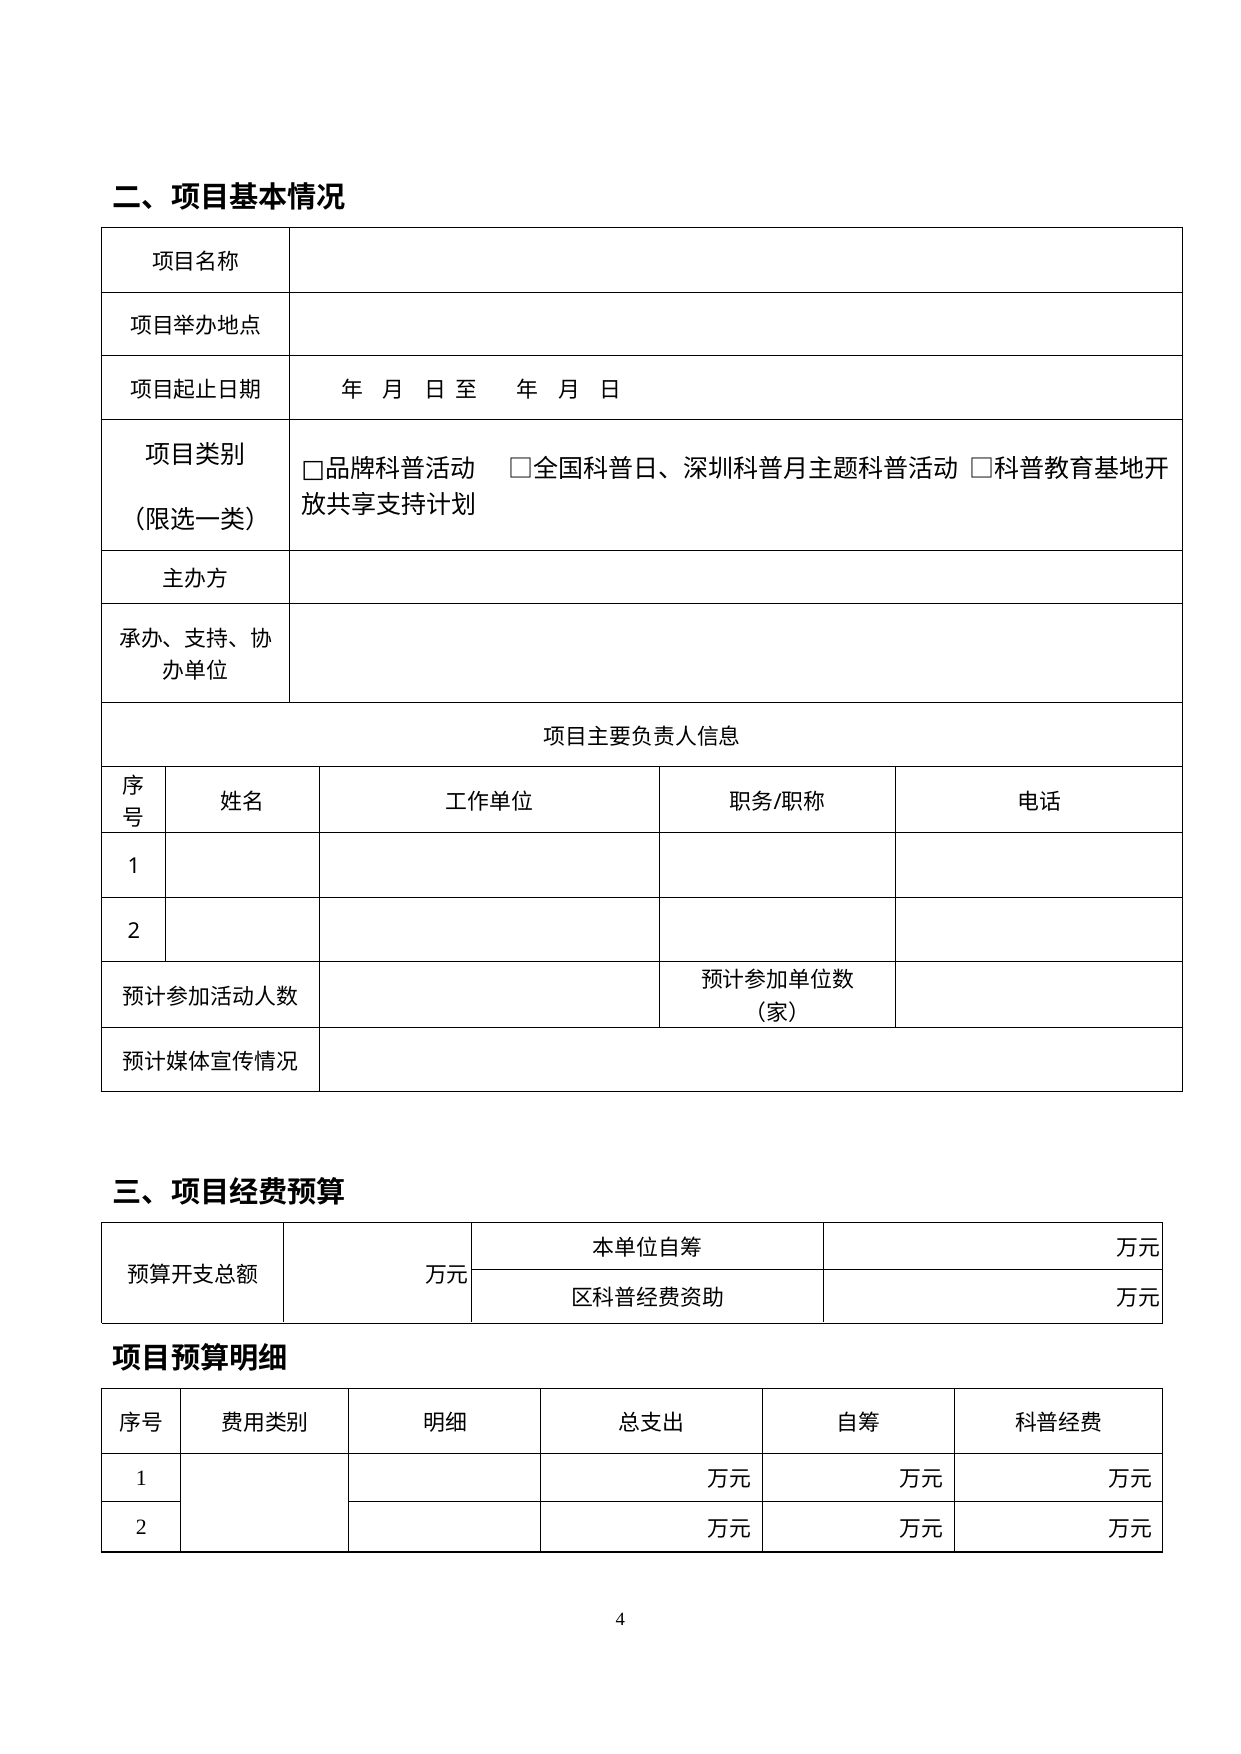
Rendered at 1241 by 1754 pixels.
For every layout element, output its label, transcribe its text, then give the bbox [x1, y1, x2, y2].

table_header 万元 [284, 1223, 471, 1322]
table_cell [320, 833, 659, 897]
table_cell [660, 833, 895, 897]
table_cell [320, 898, 659, 961]
table_cell 项目举办地点 [102, 293, 289, 355]
table_cell [349, 1454, 540, 1501]
table_cell 万元 [955, 1502, 1162, 1551]
table_header 科普经费 [955, 1389, 1162, 1453]
table_cell 万元 [763, 1502, 954, 1551]
table_cell 万元 [955, 1454, 1162, 1501]
table_cell 万元 [824, 1270, 1162, 1322]
table_cell 项目类别 （限选一类） [102, 420, 289, 550]
table_header 自筹 [763, 1389, 954, 1453]
table_cell 职务/职称 [660, 767, 895, 832]
table_header 本单位自筹 [472, 1223, 823, 1269]
table_cell [660, 898, 895, 961]
text 二、项目基本情况 [112, 162, 1128, 227]
table_cell 区科普经费资助 [472, 1270, 823, 1322]
table_cell 年 月 日 至 年 月 日 [290, 356, 1182, 419]
table_cell 1 [102, 833, 165, 897]
table_cell 万元 [541, 1454, 762, 1501]
table_cell [896, 833, 1182, 897]
table_cell [166, 898, 319, 961]
table_cell 项目起止日期 [102, 356, 289, 419]
table_cell [896, 962, 1182, 1027]
table_header 项目名称 [102, 228, 289, 292]
table_header 万元 [824, 1223, 1162, 1269]
table_cell 预计参加活动人数 [102, 962, 319, 1027]
table_header 预算开支总额 [102, 1223, 283, 1322]
table_cell □品牌科普活动 □全国科普日、深圳科普月主题科普活动 □科普教育基地开放共享支持计划 [290, 420, 1182, 550]
table_header [290, 228, 1182, 292]
list 项目预算明细 [112, 1324, 1128, 1388]
table_cell 工作单位 [320, 767, 659, 832]
table_cell [166, 833, 319, 897]
table_cell 1 [102, 1454, 180, 1501]
table_cell 序号 [102, 767, 165, 832]
table_header 费用类别 [181, 1389, 348, 1453]
table_cell [896, 898, 1182, 961]
table_cell [290, 293, 1182, 355]
table_cell 项目主要负责人信息 [102, 703, 1182, 766]
list 三、项目经费预算 [112, 1157, 1128, 1222]
table_header 总支出 [541, 1389, 762, 1453]
table_cell [290, 604, 1182, 702]
table_cell 电话 [896, 767, 1182, 832]
table_header 序号 [102, 1389, 180, 1453]
table_cell 万元 [541, 1502, 762, 1551]
table_cell [290, 551, 1182, 603]
table_cell 2 [102, 898, 165, 961]
table_header 明细 [349, 1389, 540, 1453]
table_cell 万元 [763, 1454, 954, 1501]
table_cell [320, 1028, 1182, 1091]
table_cell 预计参加单位数（家） [660, 962, 895, 1027]
table_cell [320, 962, 659, 1027]
table_cell [349, 1502, 540, 1551]
table_cell 姓名 [166, 767, 319, 832]
table_cell 主办方 [102, 551, 289, 603]
table_cell 承办、支持、协办单位 [102, 604, 289, 702]
table_cell [181, 1454, 348, 1551]
table_cell 预计媒体宣传情况 [102, 1028, 319, 1091]
table_cell 2 [102, 1502, 180, 1551]
